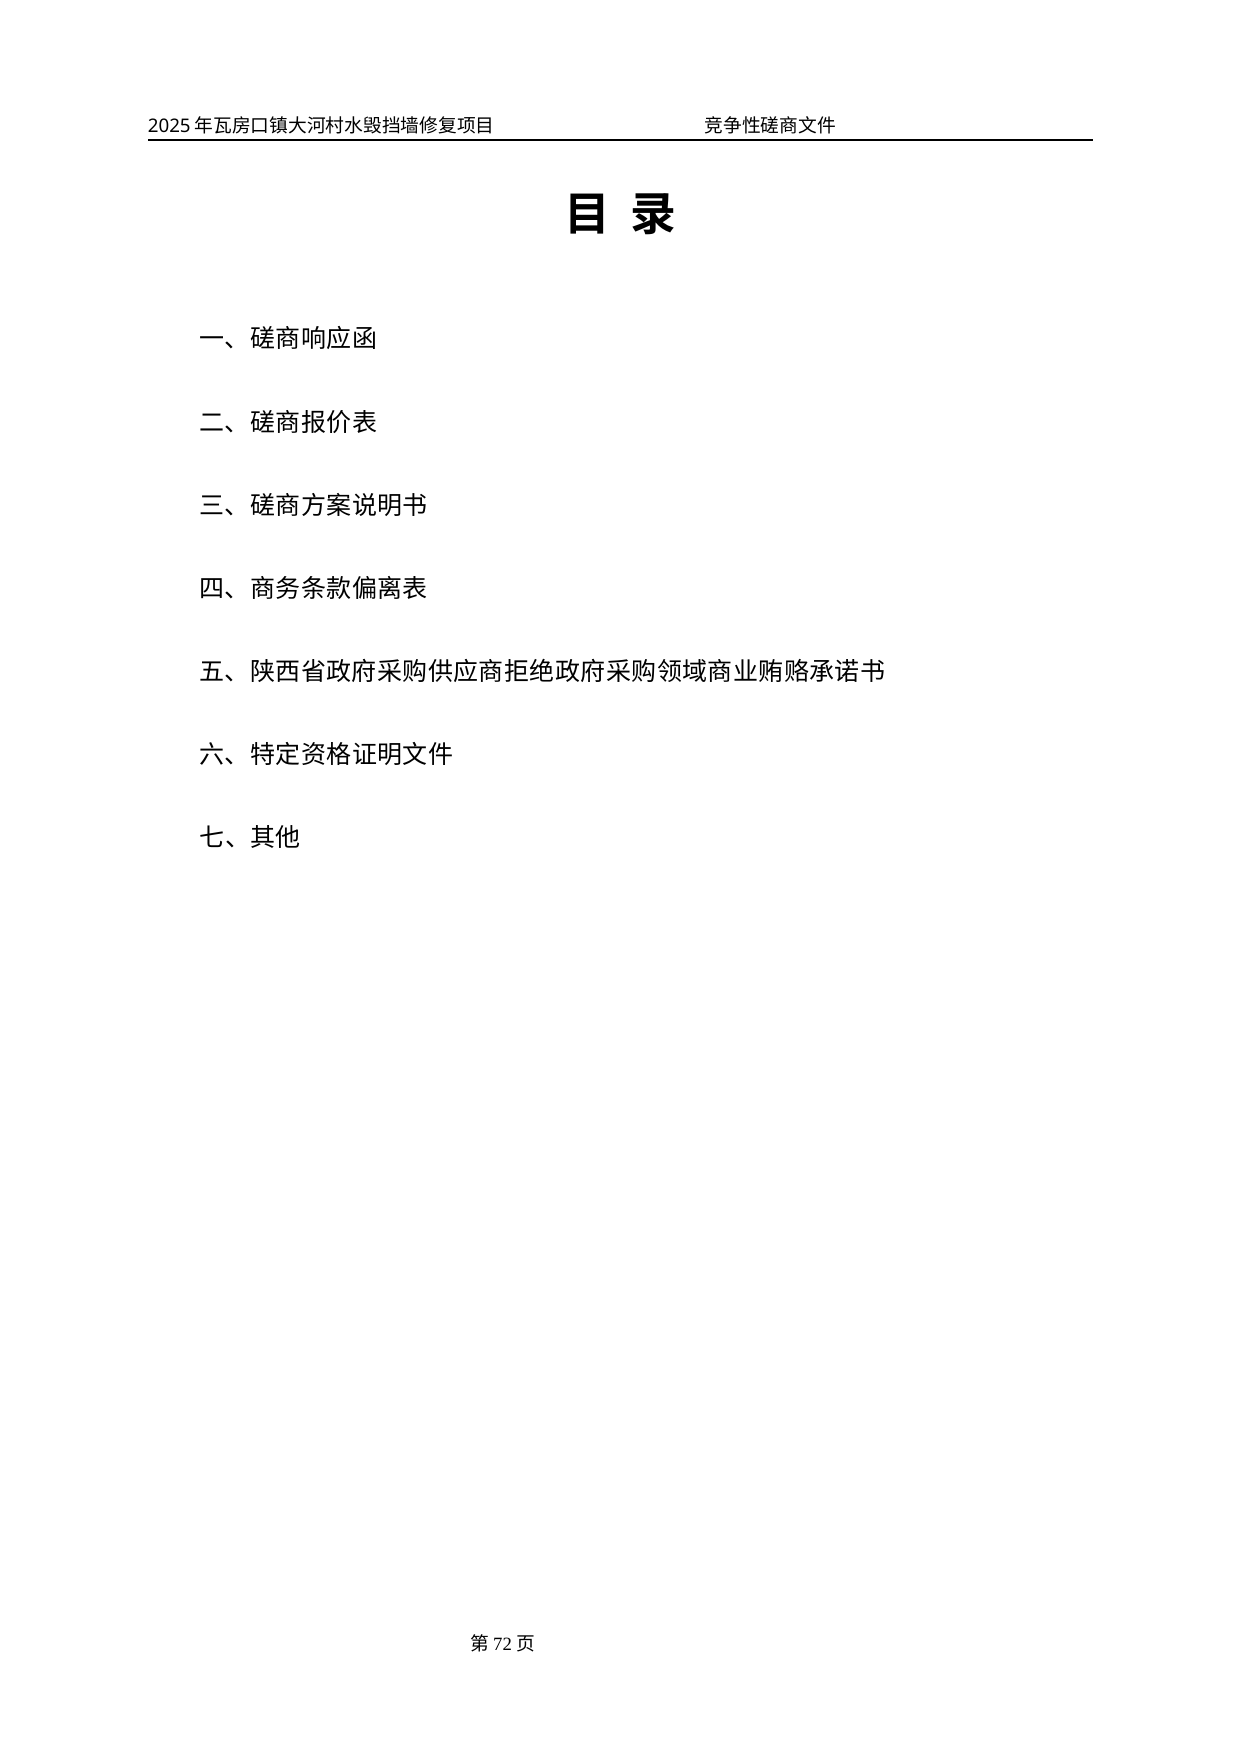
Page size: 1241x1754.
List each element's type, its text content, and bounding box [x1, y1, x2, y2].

text 二、磋商报价表 [148, 388, 1093, 453]
text 三、磋商方案说明书 [148, 471, 1093, 536]
text 四、商务条款偏离表 [148, 554, 1093, 619]
text 七、其他 [148, 803, 1093, 868]
text 一、磋商响应函 [148, 304, 1093, 369]
text 五、陕西省政府采购供应商拒绝政府采购领域商业贿赂承诺书 [148, 637, 1093, 702]
text 六、特定资格证明文件 [148, 720, 1093, 785]
text 目 录 [148, 162, 1093, 259]
